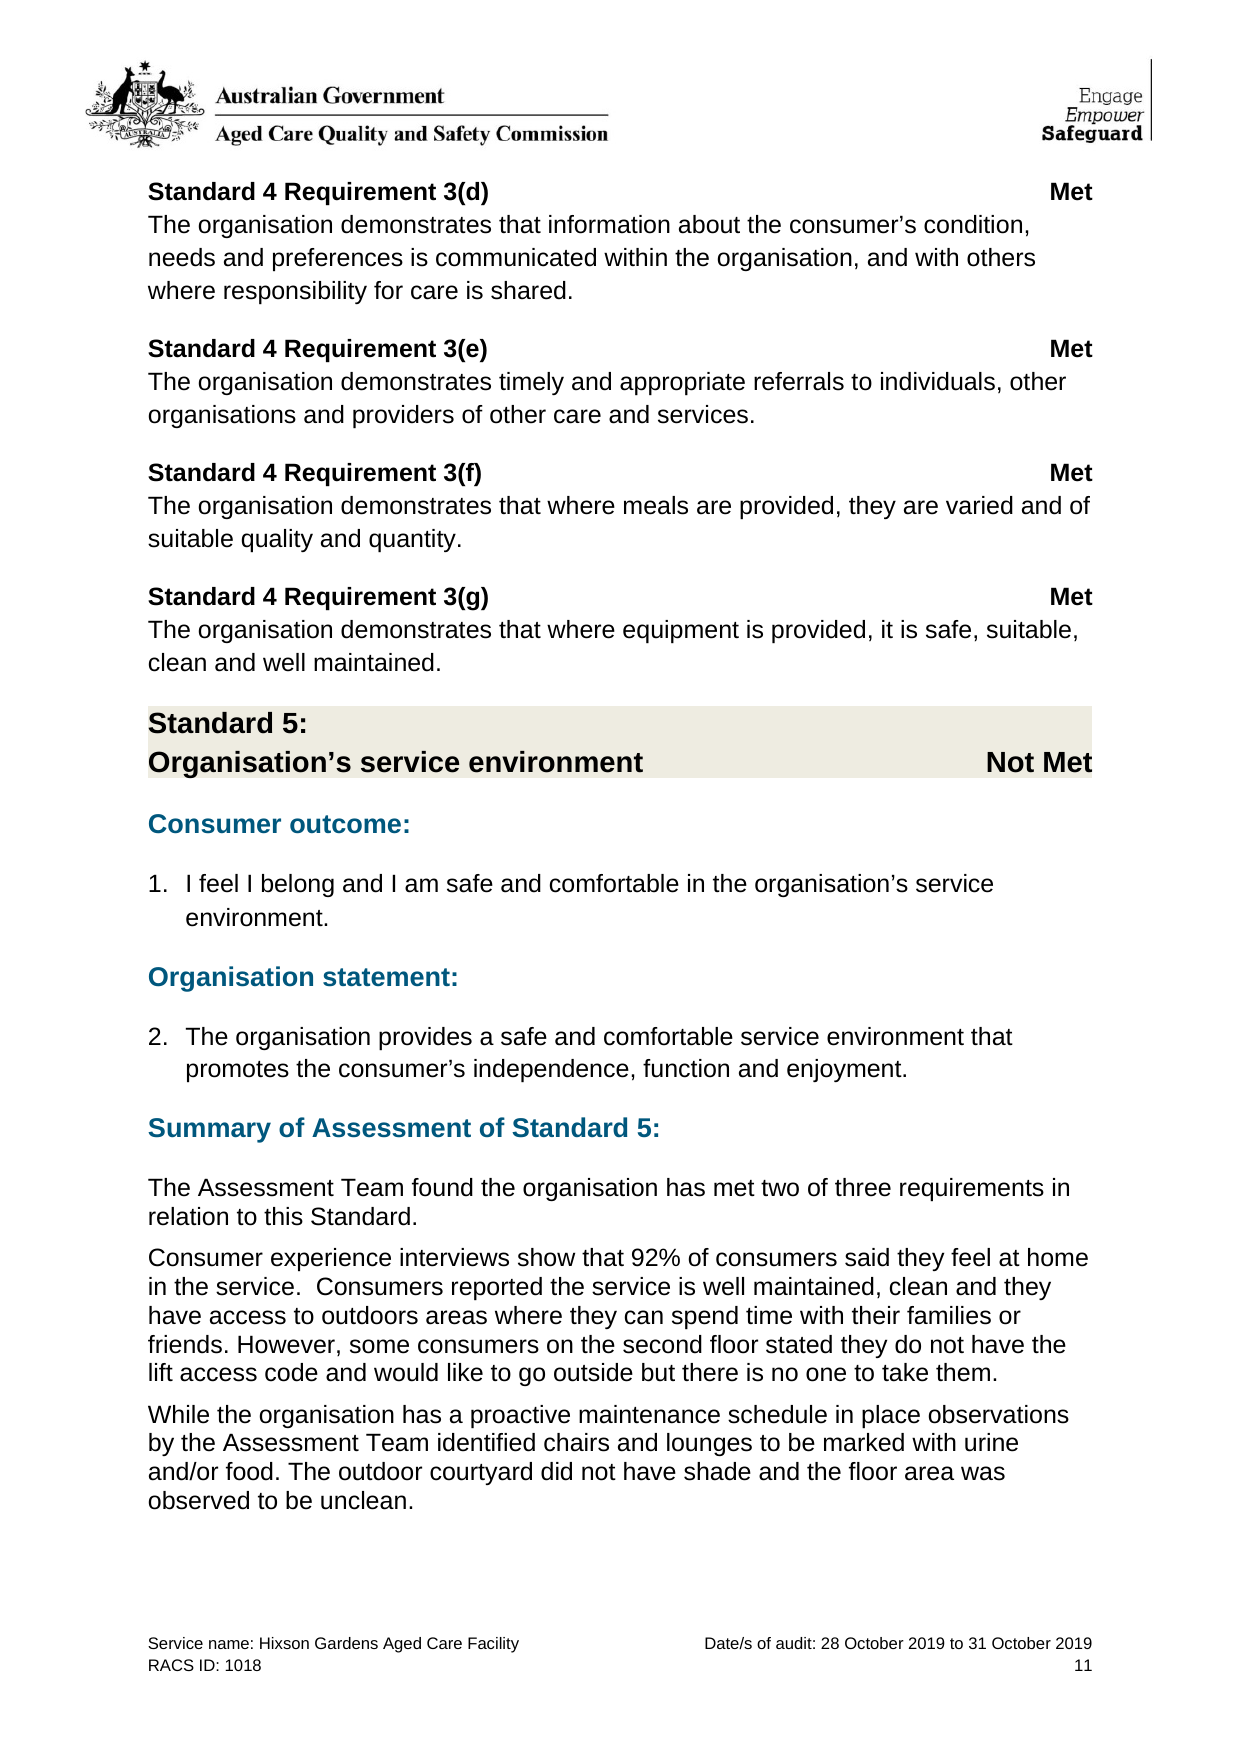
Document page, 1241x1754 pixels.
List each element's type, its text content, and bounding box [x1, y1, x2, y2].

text The Assessment Team found the organisation has met two of three requirements in relation to this Standard. [148, 1173, 1092, 1231]
picture [0, 0, 1240, 169]
subtitle Standard 5: Organisation’s service environment Not Met [148, 706, 1092, 778]
subtitle Summary of Assessment of Standard 5: [148, 1112, 1092, 1144]
subtitle Standard 4 Requirement 3(d) Met [148, 177, 1092, 206]
text The organisation demonstrates that where meals are provided, they are varied and of suitable quality and quantity. [148, 491, 1092, 553]
subtitle Organisation statement: [148, 961, 1092, 992]
text The organisation demonstrates timely and appropriate referrals to individuals, other organisations and providers of other care and services. [148, 367, 1092, 429]
text The organisation demonstrates that information about the consumer’s condition, needs and preferences is communicated within the organisation, and with others where responsibility for care is shared. [148, 210, 1092, 305]
list The organisation provides a safe and comfortable service environment that promotes the consumer’s independence, function and enjoyment. [148, 1021, 1092, 1083]
subtitle Standard 4 Requirement 3(e) Met [148, 334, 1092, 363]
text While the organisation has a proactive maintenance schedule in place observations by the Assessment Team identified chairs and lounges to be marked with urine and/or food. The outdoor courtyard did not have shade and the floor area was observed to be unclean. [148, 1400, 1092, 1515]
text Consumer experience interviews show that 92% of consumers said they feel at home in the service. Consumers reported the service is well maintained, clean and they have access to outdoors areas where they can spend time with their families or friends. However, some consumers on the second floor stated they do not have the lift access code and would like to go outside but there is no one to take them. [148, 1243, 1092, 1387]
subtitle Standard 4 Requirement 3(g) Met [148, 582, 1092, 611]
text The organisation demonstrates that where equipment is provided, it is safe, suitable, clean and well maintained. [148, 615, 1092, 677]
list I feel I belong and I am safe and comfortable in the organisation’s service environment. [148, 869, 1092, 931]
subtitle Consumer outcome: [148, 808, 1092, 840]
subtitle Standard 4 Requirement 3(f) Met [148, 458, 1092, 487]
